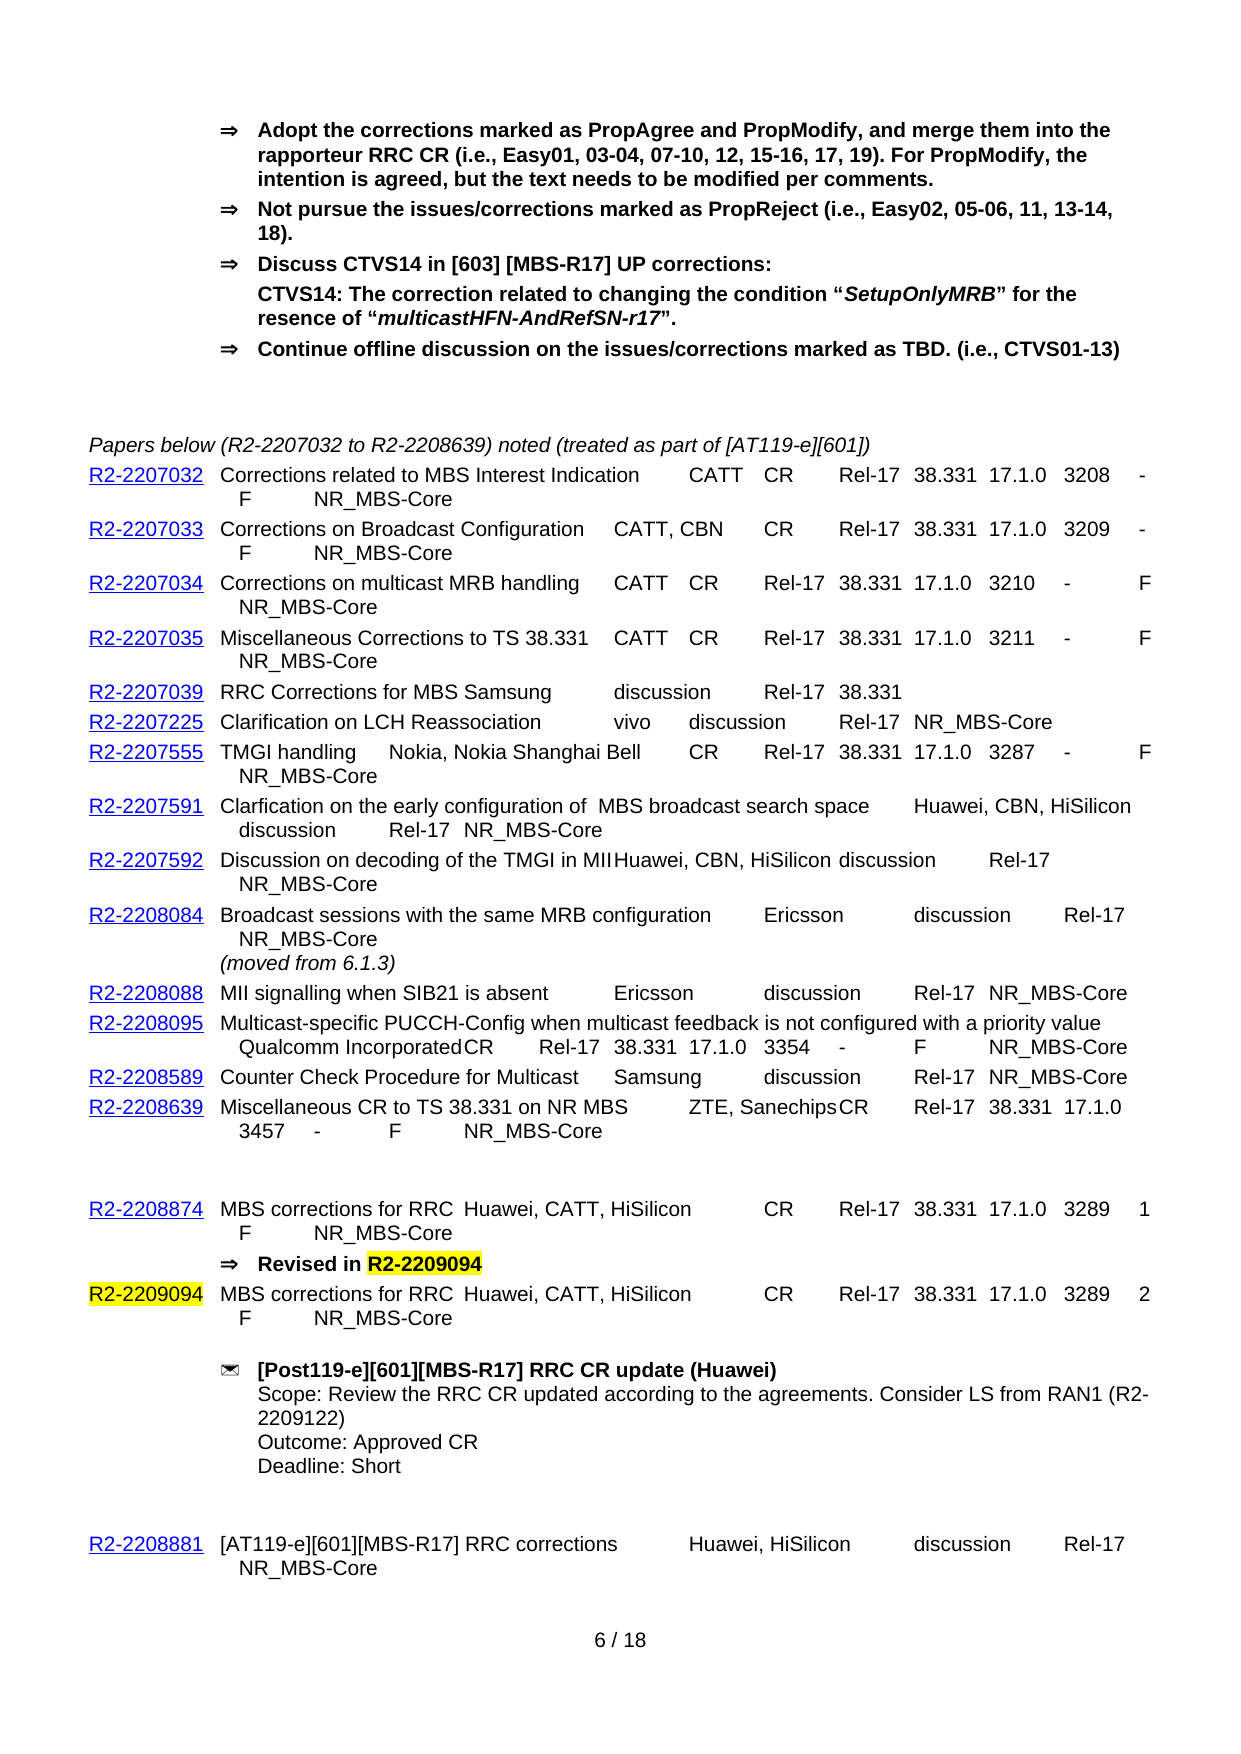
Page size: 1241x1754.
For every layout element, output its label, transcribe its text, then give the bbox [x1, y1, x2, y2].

title R2-2207039 RRC Corrections for MBS Samsung discussion Rel-17 38.331 [89, 679, 1152, 703]
title R2-2207033 Corrections on Broadcast Configuration CATT, CBN CR Rel-17 38.331 17.1.0 3209 - F NR_MBS-Core [89, 517, 1152, 565]
title R2-2209094 MBS corrections for RRC Huawei, CATT, HiSilicon CR Rel-17 38.331 17.1.0 3289 2 F NR_MBS-Core [89, 1282, 1152, 1330]
text (moved from 6.1.3) [220, 950, 1152, 974]
title R2-2208095 Multicast-specific PUCCH-Config when multicast feedback is not configured with a priority value Qualcomm Incorporated CR Rel-17 38.331 17.1.0 3354 - F NR_MBS-Core [89, 1011, 1152, 1059]
text Scope: Review the RRC CR updated according to the agreements. Consider LS from RAN1 (R2-2209122) [257, 1382, 1152, 1430]
title R2-2208639 Miscellaneous CR to TS 38.331 on NR MBS ZTE, Sanechips CR Rel-17 38.331 17.1.0 3457 - F NR_MBS-Core [89, 1095, 1152, 1143]
text Not pursue the issues/corrections marked as PropReject (i.e., Easy02, 05-06, 11, 13-14, 18). [220, 197, 1152, 245]
title R2-2208589 Counter Check Procedure for Multicast Samsung discussion Rel-17 NR_MBS-Core [89, 1065, 1152, 1089]
title R2-2207592 Discussion on decoding of the TMGI in MII Huawei, CBN, HiSilicon discussion Rel-17 NR_MBS-Core [89, 848, 1152, 896]
text Revised in R2-2209094 [220, 1251, 1152, 1276]
text Deadline: Short [257, 1454, 1152, 1478]
title R2-2207034 Corrections on multicast MRB handling CATT CR Rel-17 38.331 17.1.0 3210 - F NR_MBS-Core [89, 571, 1152, 619]
text Adopt the corrections marked as PropAgree and PropModify, and merge them into the rapporteur RRC CR (i.e., Easy01, 03-04, 07-10, 12, 15-16, 17, 19). For PropModify, the intention is agreed, but the text needs to be modified per comments. [220, 118, 1152, 191]
title R2-2208874 MBS corrections for RRC Huawei, CATT, HiSilicon CR Rel-17 38.331 17.1.0 3289 1 F NR_MBS-Core [89, 1197, 1152, 1245]
title R2-2207555 TMGI handling Nokia, Nokia Shanghai Bell CR Rel-17 38.331 17.1.0 3287 - F NR_MBS-Core [89, 740, 1152, 788]
text Papers below (R2-2207032 to R2-2208639) noted (treated as part of [AT119-e][601]) [89, 433, 1152, 457]
title R2-2207032 Corrections related to MBS Interest Indication CATT CR Rel-17 38.331 17.1.0 3208 - F NR_MBS-Core [89, 463, 1152, 511]
list CTVS14: The correction related to changing the condition “SetupOnlyMRB” for the resence of “multicastHFN-AndRefSN-r17”. [257, 282, 1152, 330]
text Continue offline discussion on the issues/corrections marked as TBD. (i.e., CTVS01-13) [220, 336, 1152, 361]
text Discuss CTVS14 in [603] [MBS-R17] UP corrections: [220, 251, 1152, 276]
title R2-2207035 Miscellaneous Corrections to TS 38.331 CATT CR Rel-17 38.331 17.1.0 3211 - F NR_MBS-Core [89, 625, 1152, 673]
text Outcome: Approved CR [257, 1430, 1152, 1454]
title R2-2208084 Broadcast sessions with the same MRB configuration Ericsson discussion Rel-17 NR_MBS-Core [89, 902, 1152, 950]
title R2-2207225 Clarification on LCH Reassociation vivo discussion Rel-17 NR_MBS-Core [89, 710, 1152, 734]
title R2-2208881 [AT119-e][601][MBS-R17] RRC corrections Huawei, HiSilicon discussion Rel-17 NR_MBS-Core [89, 1532, 1152, 1580]
text [Post119-e][601][MBS-R17] RRC CR update (Huawei) [220, 1358, 1152, 1382]
title R2-2207591 Clarfication on the early configuration of MBS broadcast search space Huawei, CBN, HiSilicon discussion Rel-17 NR_MBS-Core [89, 794, 1152, 842]
title R2-2208088 MII signalling when SIB21 is absent Ericsson discussion Rel-17 NR_MBS-Core [89, 981, 1152, 1004]
